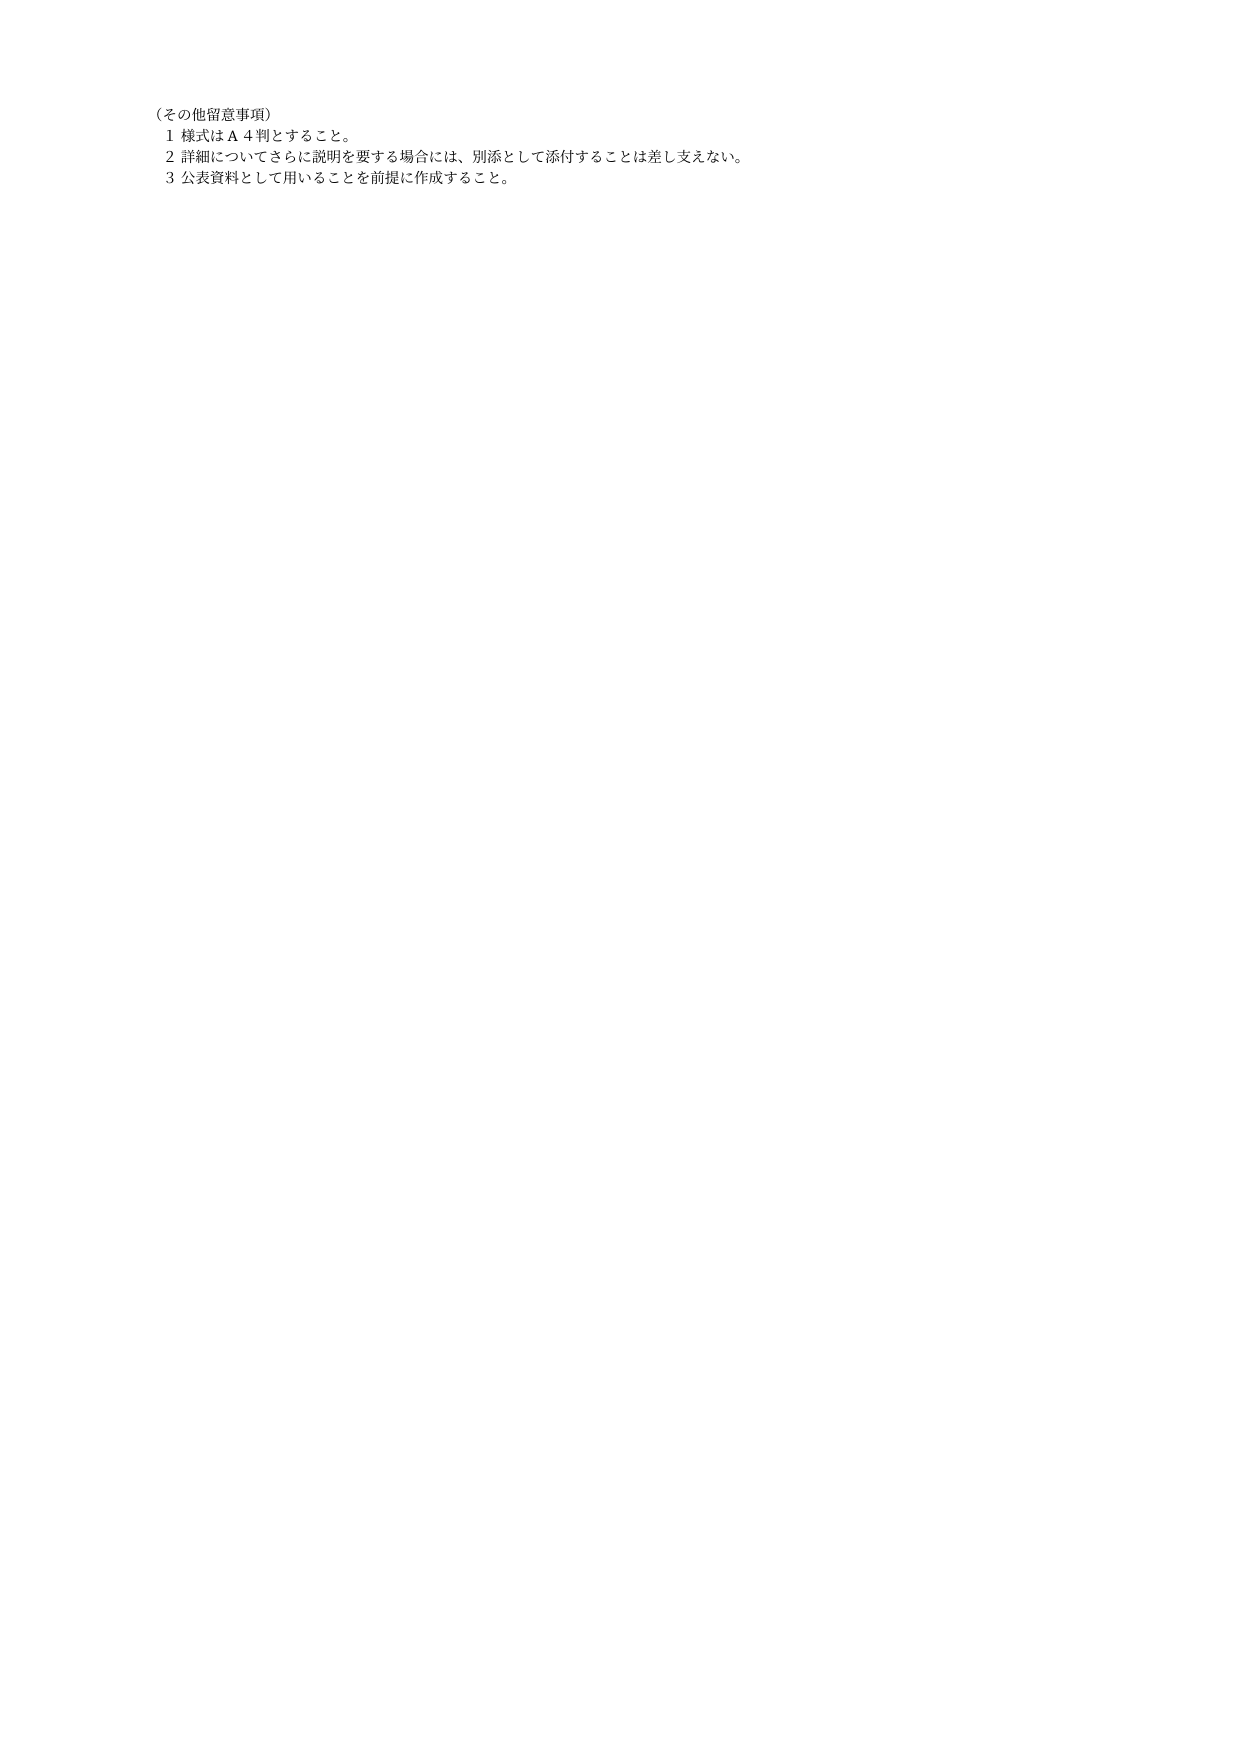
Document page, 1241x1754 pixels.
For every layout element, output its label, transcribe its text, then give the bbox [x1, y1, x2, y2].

text １ 様式はA４判とすること。 [148, 124, 1092, 145]
text ２ 詳細についてさらに説明を要する場合には、別添として添付することは差し支えない。 [148, 145, 1092, 166]
text ３ 公表資料として用いることを前提に作成すること。 [148, 166, 1092, 187]
text （その他留意事項） [148, 103, 1092, 124]
